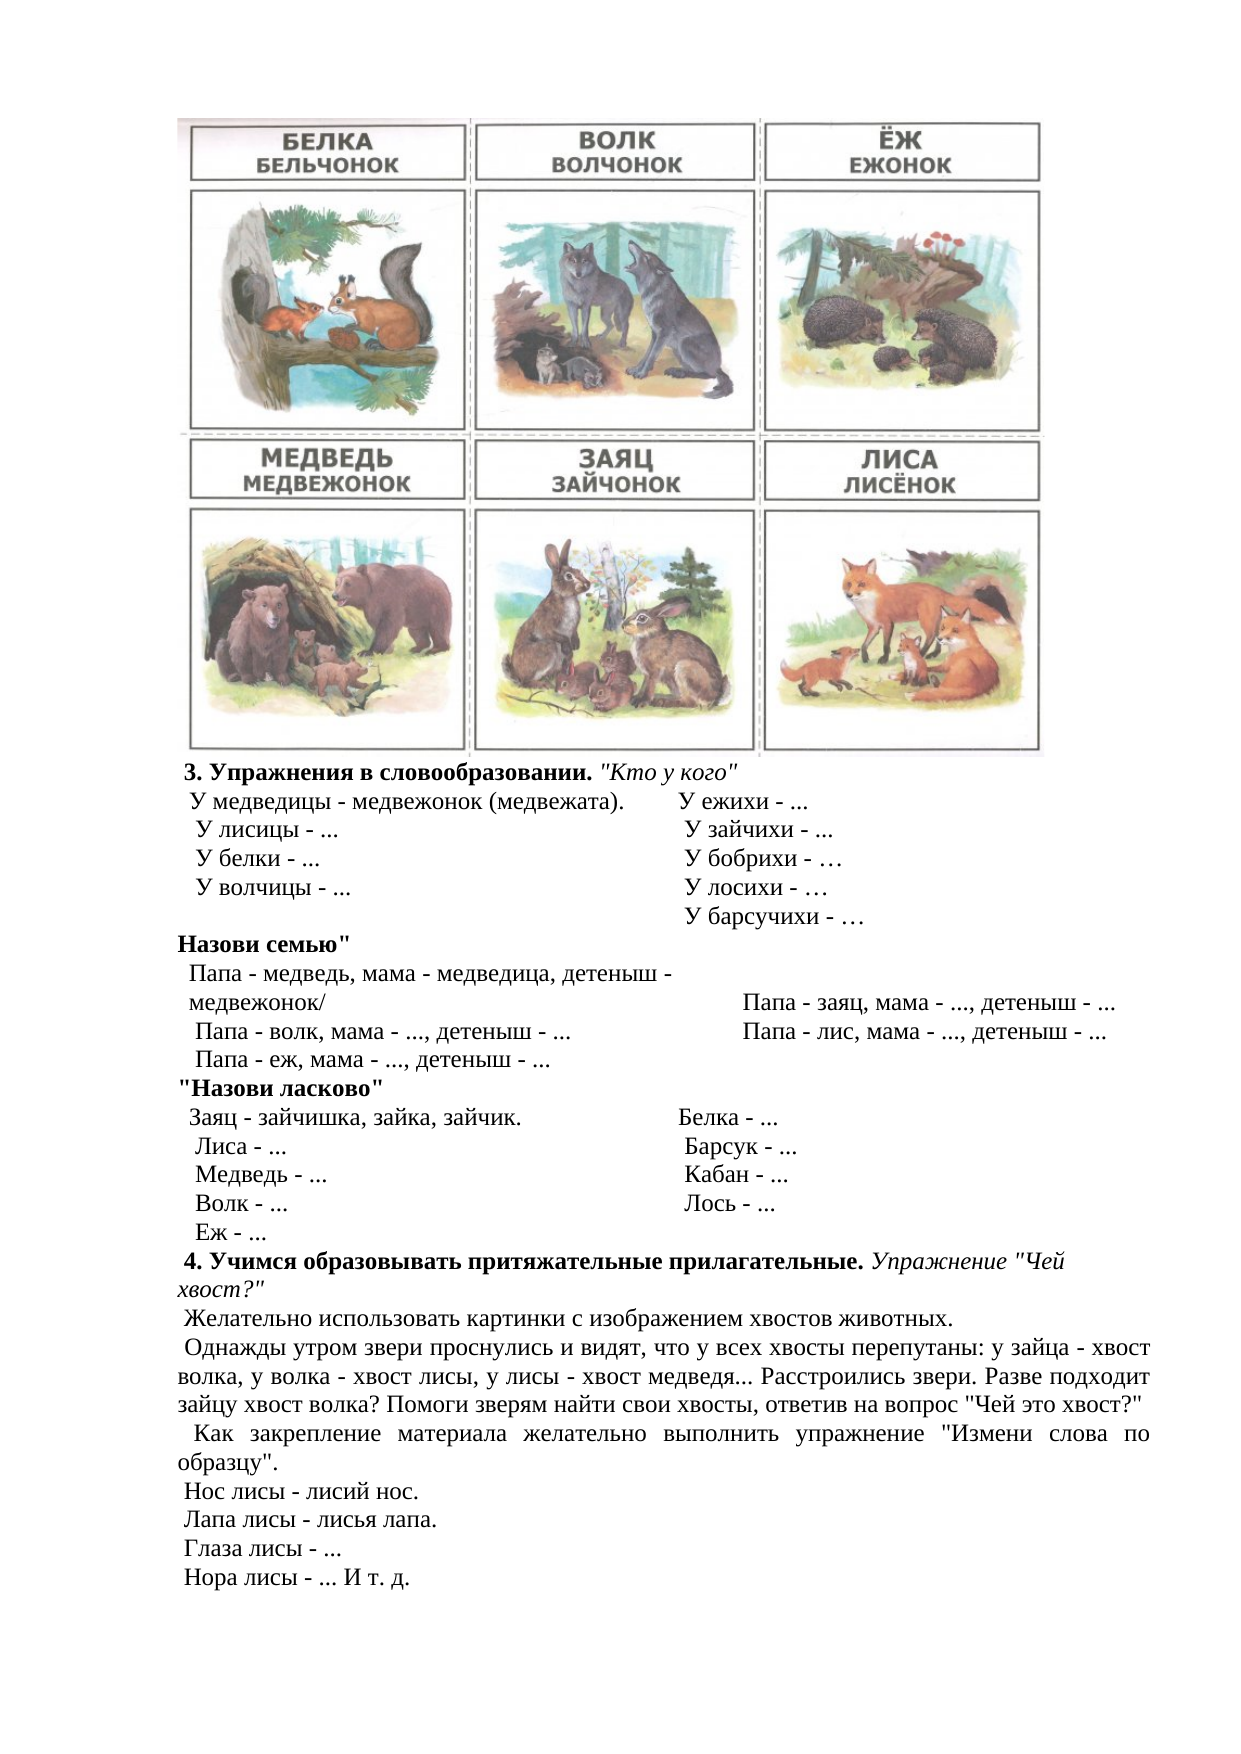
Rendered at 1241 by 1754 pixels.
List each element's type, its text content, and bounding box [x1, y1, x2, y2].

text Желательно использовать картинки с изображением хвостов животных. [177, 1303, 1152, 1332]
text 3. Упражнения в словообразовании. "Кто у кого" [177, 757, 1152, 786]
text Однажды утром звери проснулись и видят, что у всех хвосты перепутаны: у зайца - хвост волка, у волка - хвост лисы, у лисы - хвост медведя... Расстроились звери. Разве подходит зайцу хвост волка? Помоги зверям найти свои хвосты, ответив на вопрос "Чей это хвост?" [177, 1332, 1152, 1418]
text Нос лисы - лисий нос. [177, 1476, 1152, 1504]
text "Назови ласково" [177, 1073, 1152, 1102]
text 4. Учимся образовывать притяжательные прилагательные. Упражнение "Чей хвост?" [177, 1246, 1152, 1303]
text Глаза лисы - ... [177, 1533, 1152, 1562]
text Лапа лисы - лисья лапа. [177, 1504, 1152, 1533]
text Назови семью" [177, 929, 1152, 958]
table_header Папа - заяц, мама - ..., детеныш - ... Папа - лис, мама - ..., детеныш - ... [731, 958, 1152, 1073]
table_header Белка - ... Барсук - ... Кабан - ... Лось - ... [667, 1102, 1152, 1246]
text Нора лисы - ... И т. д. [177, 1562, 1152, 1591]
text Как закрепление материала желательно выполнить упражнение "Измени слова по образцу". [177, 1418, 1152, 1476]
table_header Заяц - зайчишка, зайка, зайчик. Лиса - ... Медведь - ... Волк - ... Еж - ... [177, 1102, 667, 1246]
table_header Папа - медведь, мама - медведица, детеныш - медвежонок/ Папа - волк, мама - ..., детеныш - ... Папа - еж, мама - ..., детеныш - ... [177, 958, 731, 1073]
table_header У медведицы - медвежонок (медвежата). У лисицы - ... У белки - ... У волчицы - ... [177, 786, 666, 929]
table_header У ежихи - ... У зайчихи - ... У бобрихи - … У лосихи - … У барсучихи - … [666, 786, 1152, 929]
picture [177, 118, 1045, 757]
